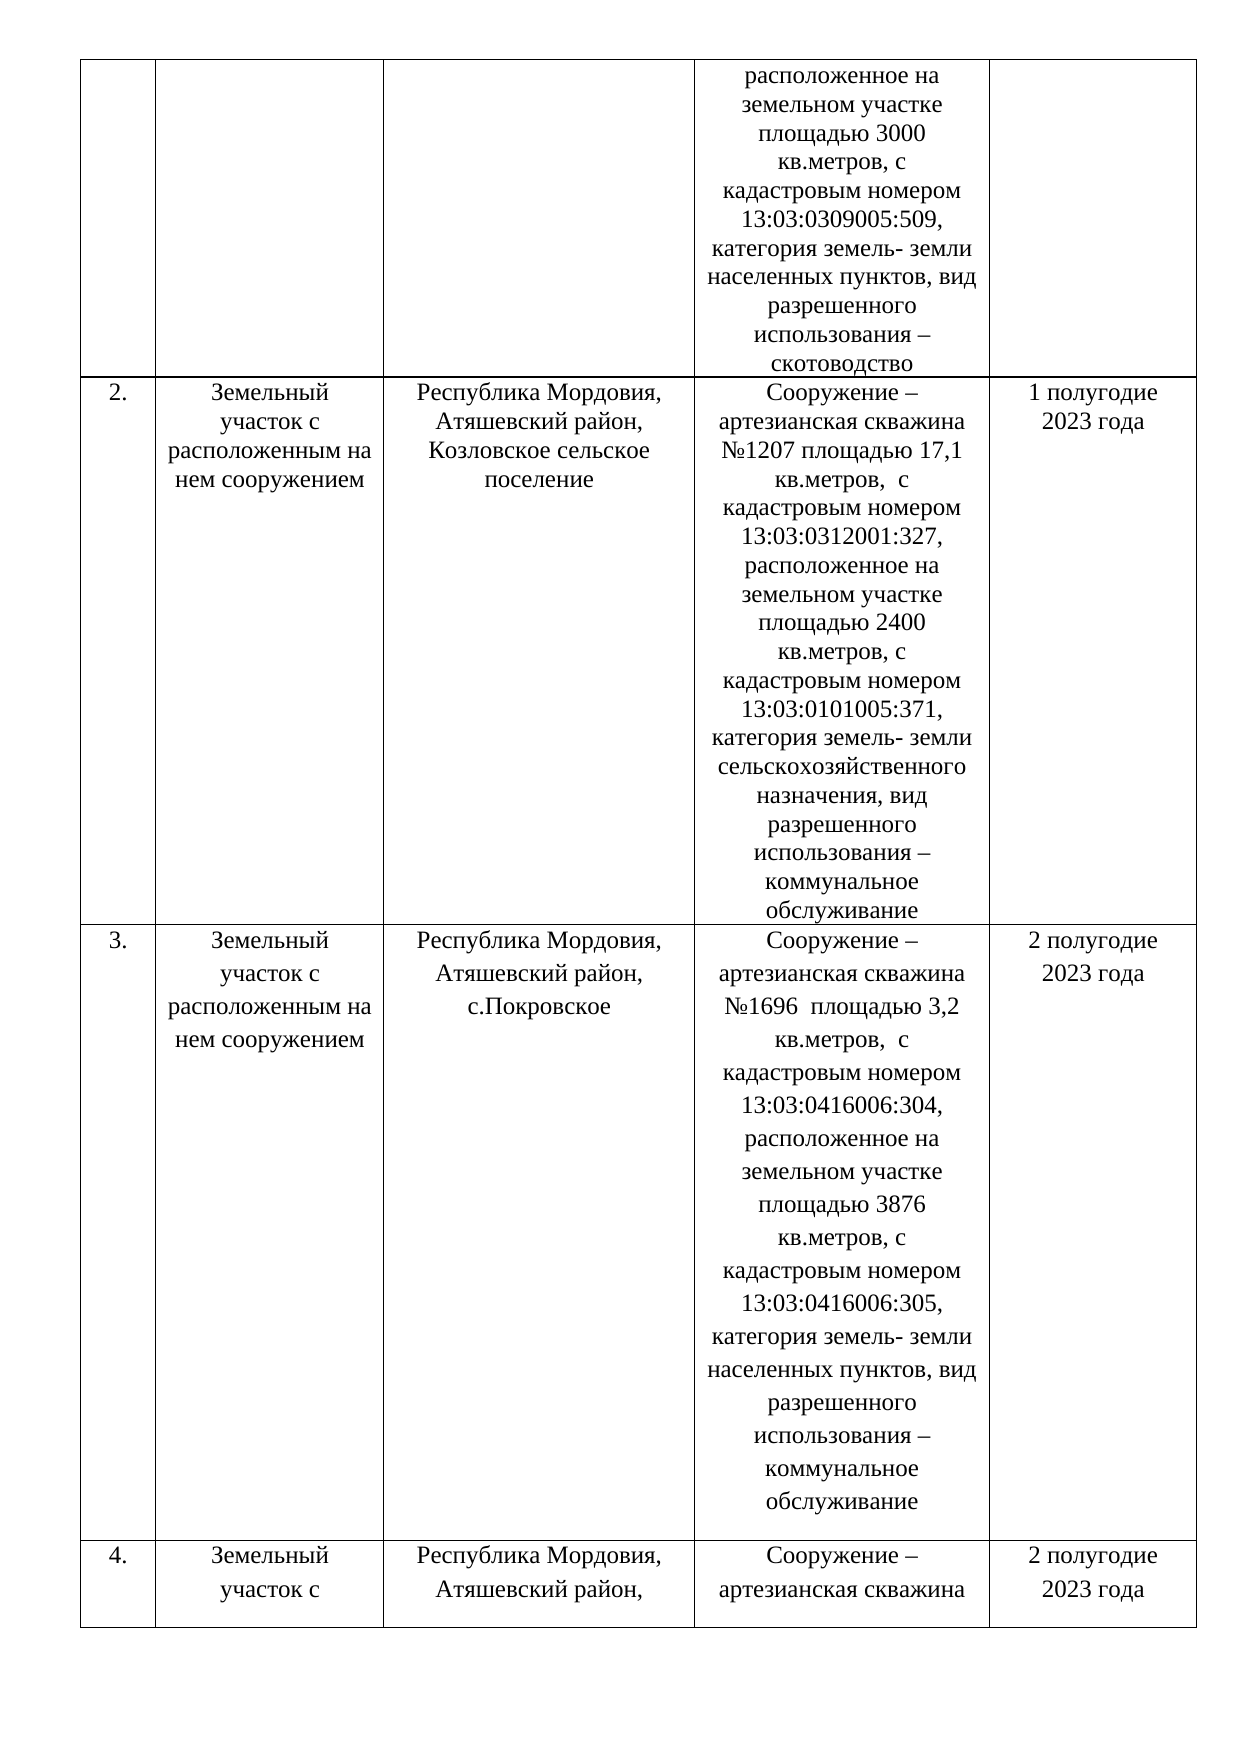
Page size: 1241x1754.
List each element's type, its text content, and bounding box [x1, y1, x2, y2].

table_cell Республика Мордовия, Атяшевский район, с.Покровское [384, 925, 694, 1539]
table_cell 1 полугодие 2023 года [990, 378, 1196, 924]
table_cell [156, 60, 383, 376]
table_cell Земельный участок с расположенным на нем сооружением [156, 925, 383, 1539]
table_cell 2. [81, 378, 155, 924]
table_cell 1. [81, 60, 155, 376]
table_cell Республика Мордовия, Атяшевский район, Козловское сельское поселение [384, 378, 694, 924]
table_cell Сооружение – артезианская скважина №1207 площадью 17,1 кв.метров, с кадастровым номером 13:03:0312001:327, расположенное на земельном участке площадью 2400 кв.метров, с кадастровым номером 13:03:0101005:371, категория земель- земли сельскохозяйственного назначения, вид разрешенного использования – коммунальное обслуживание [695, 378, 989, 924]
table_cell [384, 60, 694, 376]
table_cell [695, 1541, 989, 1627]
table_cell Сооружение – артезианская скважина №1696 площадью 3,2 кв.метров, с кадастровым номером 13:03:0416006:304, расположенное на земельном участке площадью 3876 кв.метров, с кадастровым номером 13:03:0416006:305, категория земель- земли населенных пунктов, вид разрешенного использования – коммунальное обслуживание [695, 925, 989, 1539]
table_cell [156, 1541, 383, 1627]
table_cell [990, 1541, 1196, 1627]
table_cell 3. [81, 925, 155, 1539]
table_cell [384, 1541, 694, 1627]
table_cell 2 полугодие 2023 года [990, 925, 1196, 1539]
table_cell 4. [81, 1541, 155, 1627]
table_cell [695, 60, 989, 376]
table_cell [990, 60, 1196, 376]
table_cell Земельный участок с расположенным на нем сооружением [156, 378, 383, 924]
